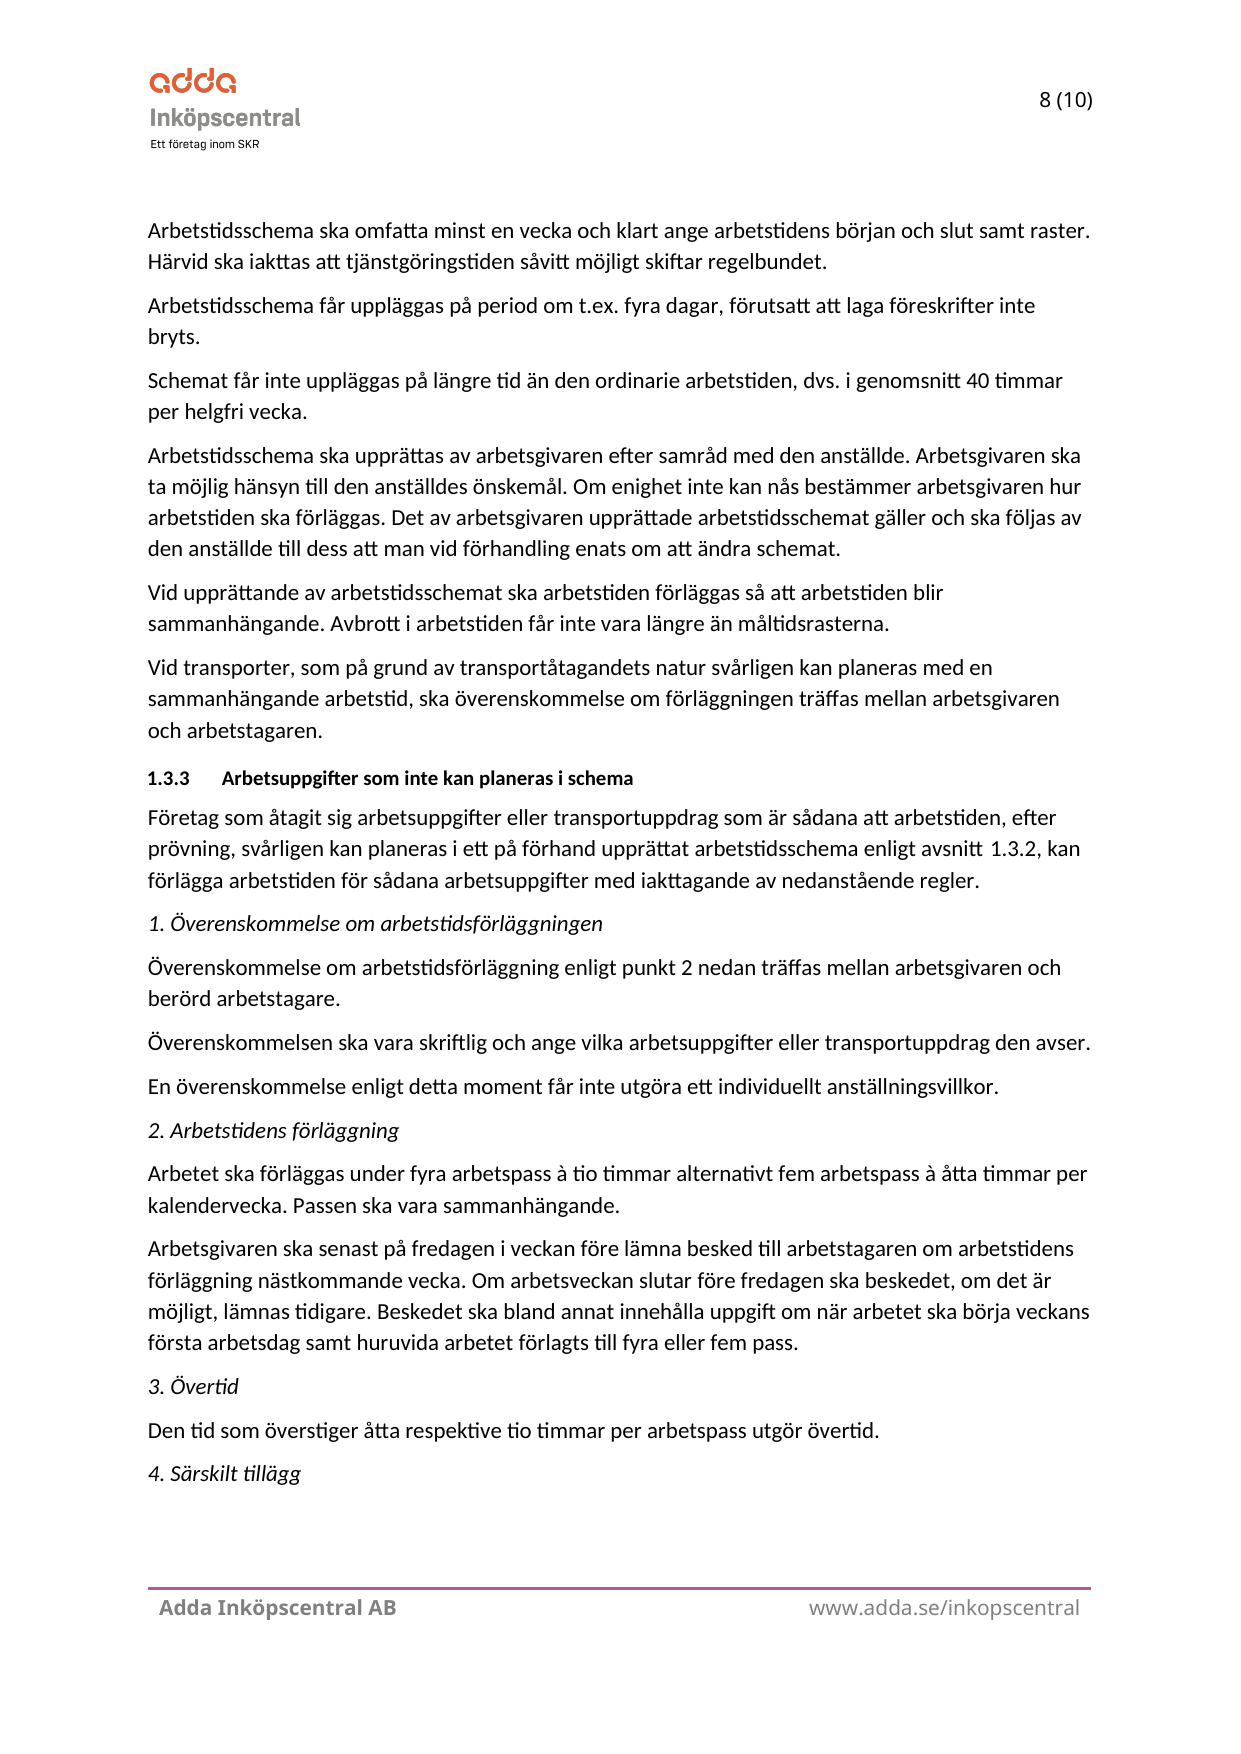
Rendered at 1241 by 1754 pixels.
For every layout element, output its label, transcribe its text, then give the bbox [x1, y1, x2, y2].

text Arbetstidsschema ska upprättas av arbetsgivaren efter samråd med den anställde. Arbetsgivaren ska ta möjlig hänsyn till den anställdes önskemål. Om enighet inte kan nås bestämmer arbetsgivaren hur arbetstiden ska förläggas. Det av arbetsgivaren upprättade arbetstidsschemat gäller och ska följas av den anställde till dess att man vid förhandling enats om att ändra schemat. [148, 438, 1093, 563]
text Arbetet ska förläggas under fyra arbetspass à tio timmar alternativt fem arbetspass à åtta timmar per kalendervecka. Passen ska vara sammanhängande. [148, 1156, 1093, 1219]
text 2. Arbetstidens förläggning [148, 1113, 1093, 1144]
text Arbetstidsschema får uppläggas på period om t.ex. fyra dagar, förutsatt att laga föreskrifter inte bryts. [148, 288, 1093, 350]
text En överenskommelse enligt detta moment får inte utgöra ett individuellt anställningsvillkor. [148, 1069, 1093, 1100]
picture [147, 66, 300, 152]
subtitle Arbetsuppgifter som inte kan planeras i schema [147, 761, 1093, 792]
text Vid transporter, som på grund av transportåtagandets natur svårligen kan planeras med en sammanhängande arbetstid, ska överenskommelse om förläggningen träffas mellan arbetsgivaren och arbetstagaren. [148, 650, 1093, 744]
text 3. Övertid [148, 1369, 1093, 1400]
text Den tid som överstiger åtta respektive tio timmar per arbetspass utgör övertid. [148, 1413, 1093, 1444]
text Vid upprättande av arbetstidsschemat ska arbetstiden förläggas så att arbetstiden blir sammanhängande. Avbrott i arbetstiden får inte vara längre än måltidsrasterna. [148, 575, 1093, 638]
text Överenskommelsen ska vara skriftlig och ange vilka arbetsuppgifter eller transportuppdrag den avser. [148, 1025, 1093, 1056]
text 4. Särskilt tillägg [148, 1456, 1093, 1488]
text Arbetsgivaren ska senast på fredagen i veckan före lämna besked till arbetstagaren om arbetstidens förläggning nästkommande vecka. Om arbetsveckan slutar före fredagen ska beskedet, om det är möjligt, lämnas tidigare. Beskedet ska bland annat innehålla uppgift om när arbetet ska börja veckans första arbetsdag samt huruvida arbetet förlagts till fyra eller fem pass. [148, 1231, 1093, 1356]
text Överenskommelse om arbetstidsförläggning enligt punkt 2 nedan träffas mellan arbetsgivaren och berörd arbetstagare. [148, 950, 1093, 1013]
text Schemat får inte uppläggas på längre tid än den ordinarie arbetstiden, dvs. i genomsnitt 40 timmar per helgfri vecka. [148, 363, 1093, 425]
text Företag som åtagit sig arbetsuppgifter eller transportuppdrag som är sådana att arbetstiden, efter prövning, svårligen kan planeras i ett på förhand upprättat arbetstidsschema enligt avsnitt 1.3.2, kan förlägga arbetstiden för sådana arbetsuppgifter med iakttagande av nedanstående regler. [148, 800, 1093, 894]
text 1. Överenskommelse om arbetstidsförläggningen [148, 906, 1093, 938]
